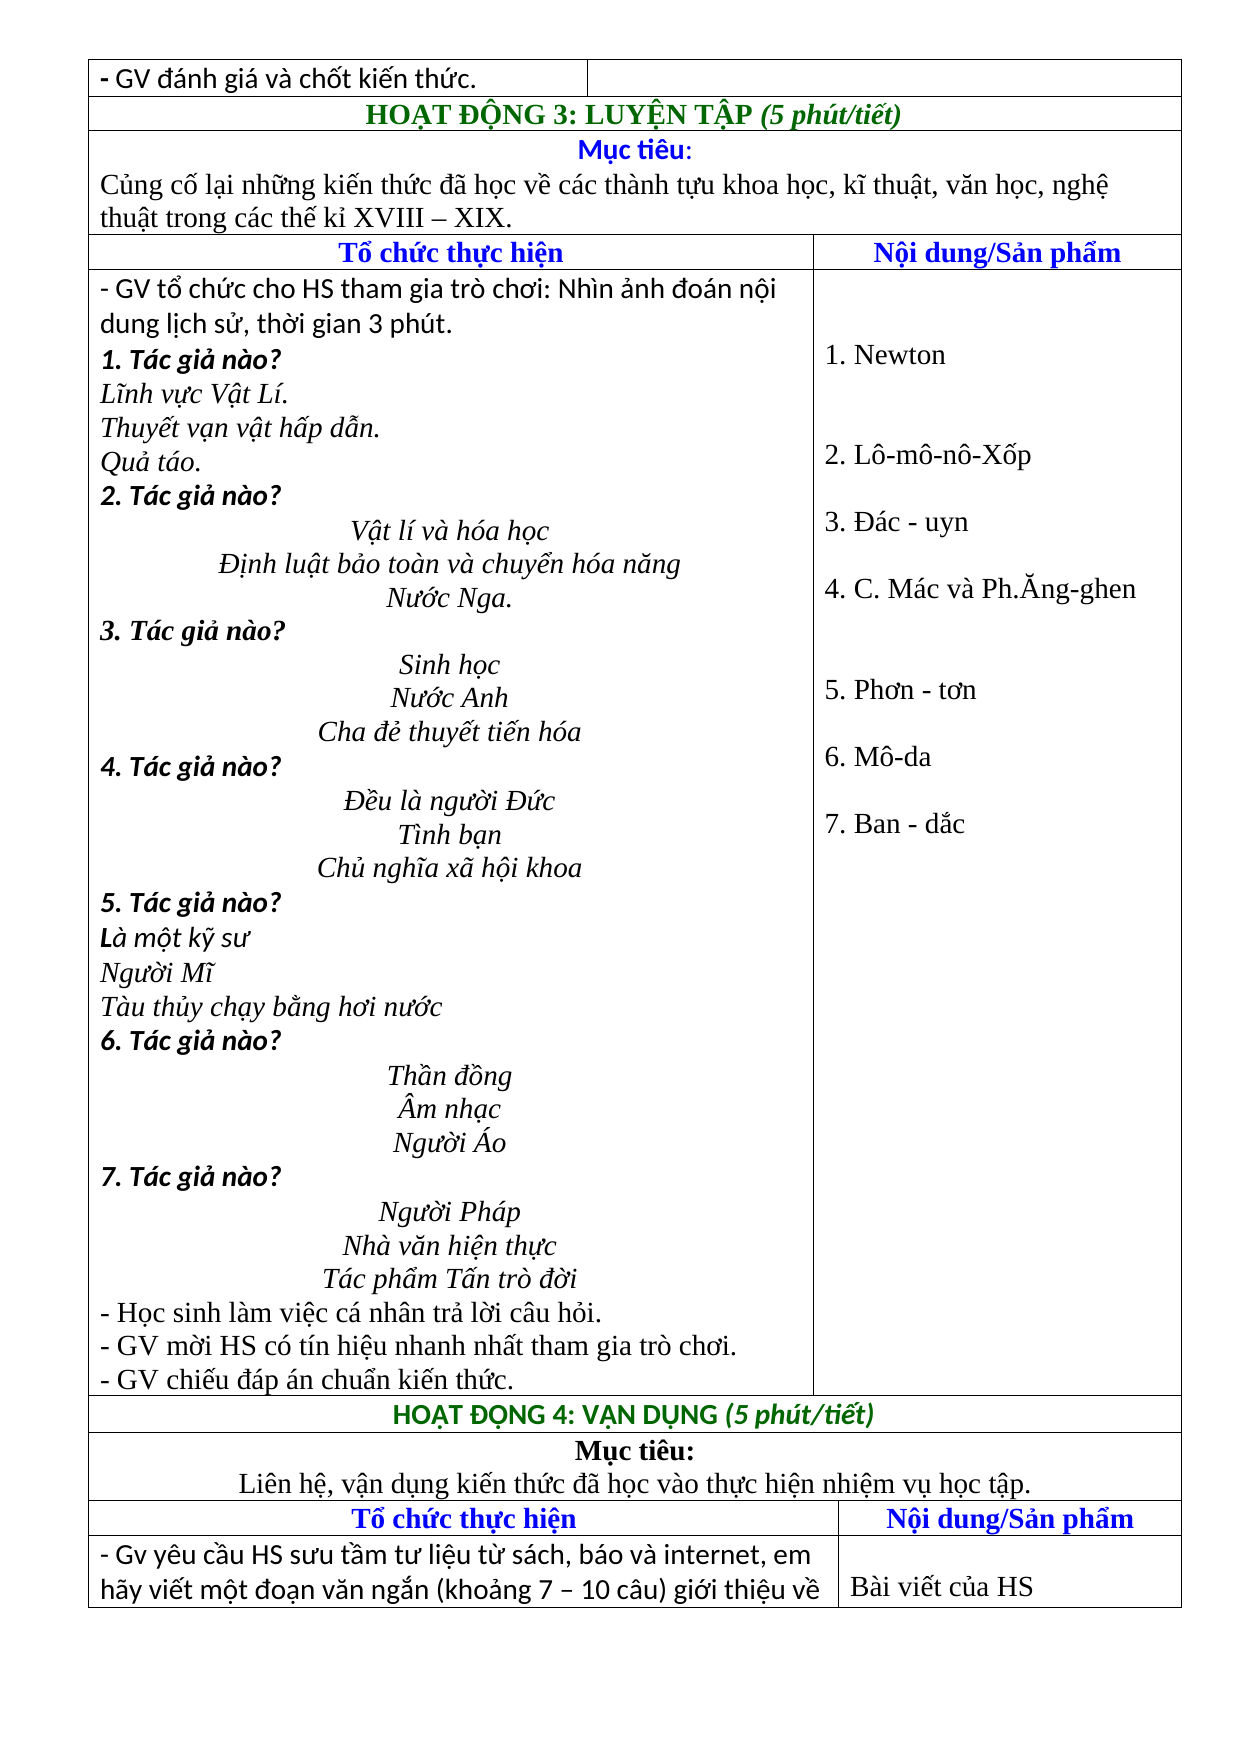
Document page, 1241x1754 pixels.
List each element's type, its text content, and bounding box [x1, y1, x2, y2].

table_cell 1. Newton 2. Lô-mô-nô-Xốp 3. Đác - uyn 4. C. Mác và Ph.Ăng-ghen 5. Phơn - tơn 6. Mô-da 7. Ban - dắc [814, 270, 1181, 1395]
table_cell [89, 1536, 838, 1607]
table_cell - GV tổ chức cho HS tham gia trò chơi: Nhìn ảnh đoán nội dung lịch sử, thời gian 3 phút. 1. Tác giả nào? Lĩnh vực Vật Lí. Thuyết vạn vật hấp dẫn. Quả táo. 2. Tác giả nào? Vật lí và hóa học Định luật bảo toàn và chuyển hóa năng Nước Nga. 3. Tác giả nào? Sinh học Nước Anh Cha đẻ thuyết tiến hóa 4. Tác giả nào? Đều là người Đức Tình bạn Chủ nghĩa xã hội khoa 5. Tác giả nào? Là một kỹ sư Người Mĩ Tàu thủy chạy bằng hơi nước 6. Tác giả nào? Thần đồng Âm nhạc Người Áo 7. Tác giả nào? Người Pháp Nhà văn hiện thực Tác phẩm Tấn trò đời - Học sinh làm việc cá nhân trả lời câu hỏi. - GV mời HS có tín hiệu nhanh nhất tham gia trò chơi. - GV chiếu đáp án chuẩn kiến thức. [89, 270, 813, 1395]
table_cell Mục tiêu: Liên hệ, vận dụng kiến thức đã học vào thực hiện nhiệm vụ học tập. [89, 1433, 1181, 1500]
table_cell Bài viết của HS [839, 1536, 1181, 1607]
table_cell Tổ chức thực hiện [89, 235, 813, 269]
table_cell HOẠT ĐỘNG 3: LUYỆN TẬP (5 phút/tiết) [89, 97, 1181, 130]
table_cell Nội dung/Sản phẩm [814, 235, 1181, 269]
table_cell Tổ chức thực hiện [89, 1501, 838, 1535]
table_cell Mục tiêu: Củng cố lại những kiến thức đã học về các thành tựu khoa học, kĩ thuật, văn học, nghệ thuật trong các thế kỉ XVIII – XIX. [89, 131, 1181, 234]
table_cell Nội dung/Sản phẩm [839, 1501, 1181, 1535]
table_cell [588, 60, 1181, 96]
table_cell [89, 60, 587, 96]
table_cell HOẠT ĐỘNG 4: VẬN DỤNG (5 phút/tiết) [89, 1396, 1181, 1432]
